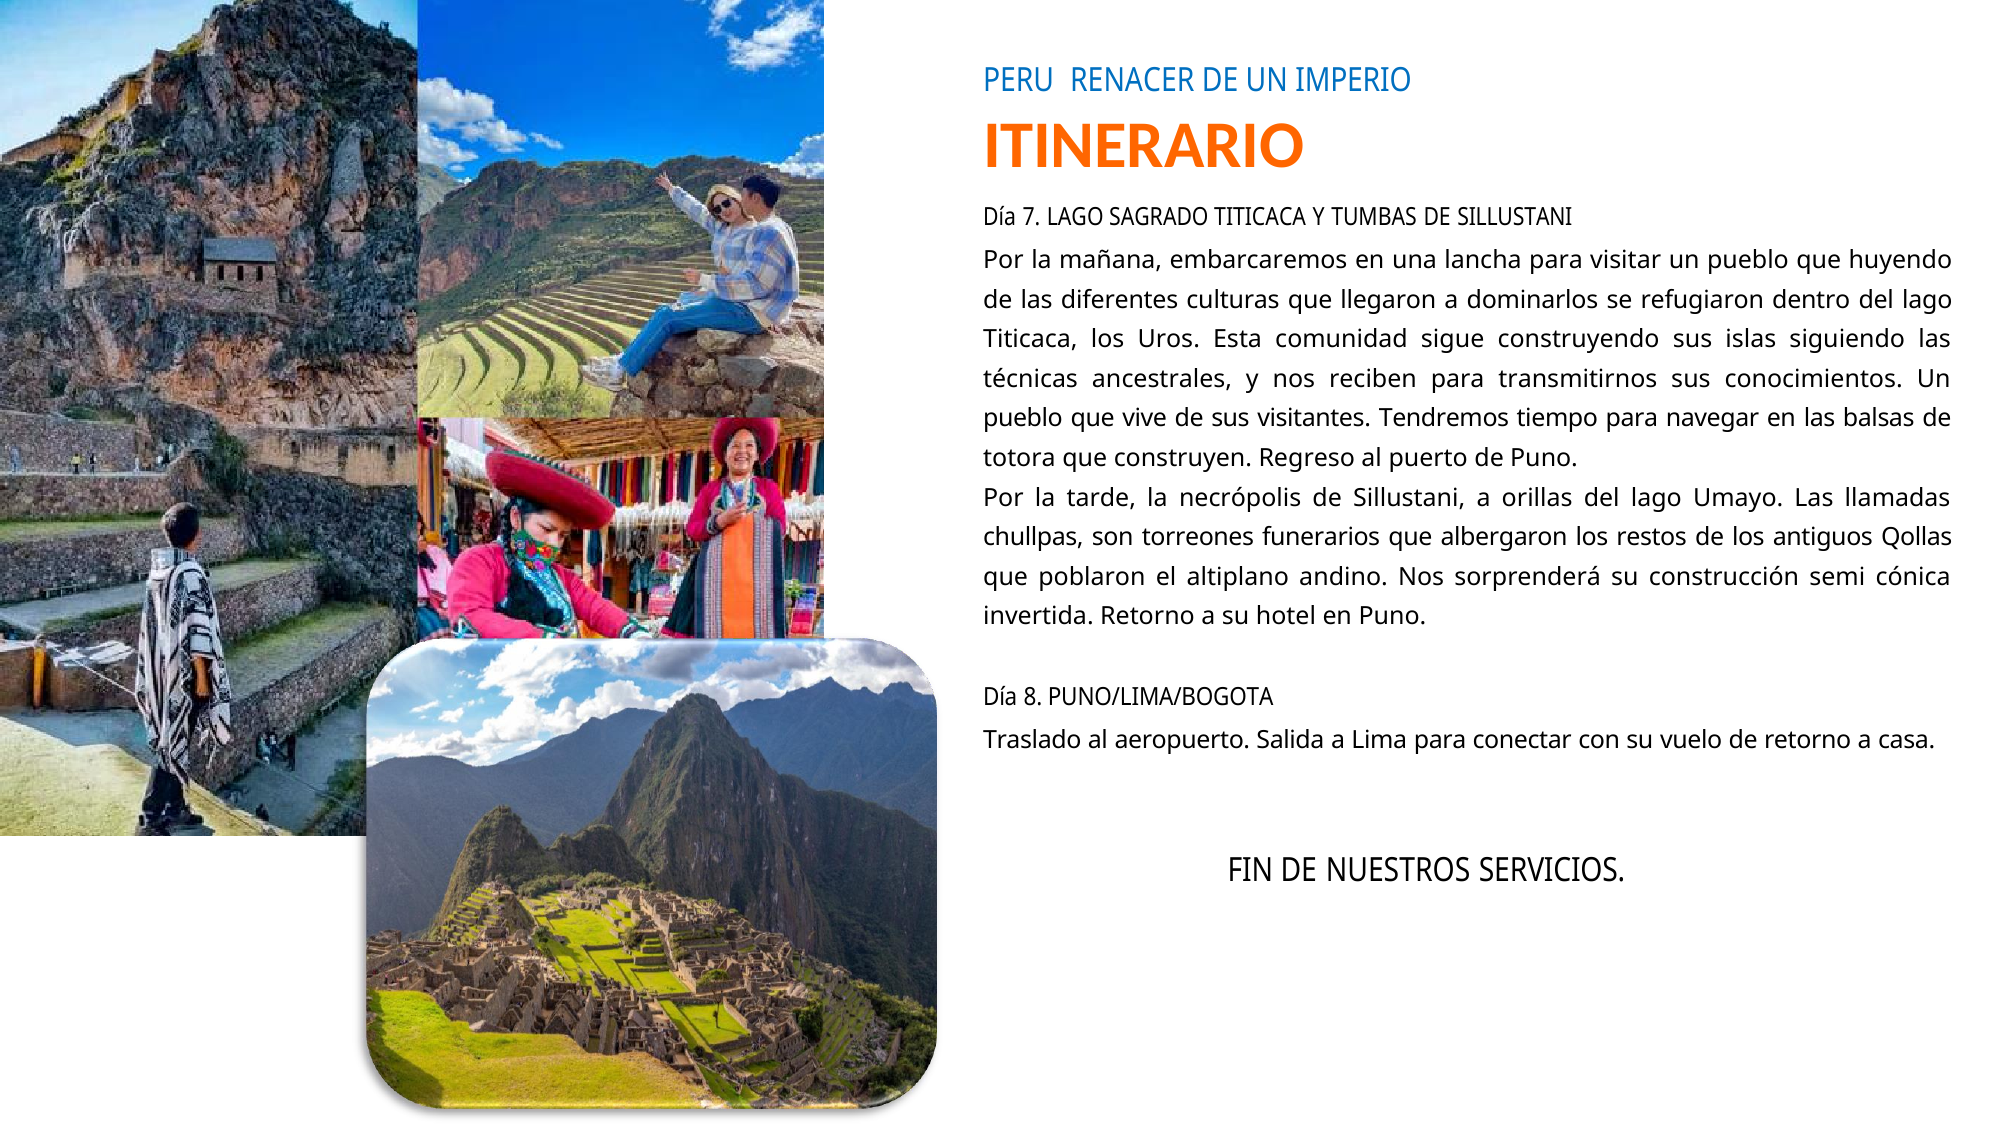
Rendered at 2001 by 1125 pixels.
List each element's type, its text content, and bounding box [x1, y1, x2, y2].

text Día 8. PUNO/LIMA/BOGOTA [983, 678, 1985, 712]
text Traslado al aeropuerto. Salida a Lima para conectar con su vuelo de retorno a casa. [983, 722, 1985, 756]
text FIN DE NUESTROS SERVICIOS. [1227, 846, 1985, 891]
subtitle ITINERARIO [983, 102, 1985, 184]
text PERU RENACER DE UN IMPERIO [983, 56, 1985, 102]
picture [0, 0, 946, 1125]
text Día 7. LAGO SAGRADO TITICACA Y TUMBAS DE SILLUSTANI [983, 198, 1985, 232]
text Por la mañana, embarcaremos en una lancha para visitar un pueblo que huyendo de las diferentes culturas que llegaron a dominarlos se refugiaron dentro del lago Titicaca, los Uros. Esta comunidad sigue construyendo sus islas siguiendo las técnicas ancestrales, y nos reciben para transmitirnos sus conocimientos. Un pueblo que vive de sus visitantes. Tendremos tiempo para navegar en las balsas de totora que construyen. Regreso al puerto de Puno. [983, 242, 1952, 474]
text Por la tarde, la necrópolis de Sillustani, a orillas del lago Umayo. Las llamadas chullpas, son torreones funerarios que albergaron los restos de los antiguos Qollas que poblaron el altiplano andino. Nos sorprenderá su construcción semi cónica invertida. Retorno a su hotel en Puno. [983, 479, 1952, 632]
